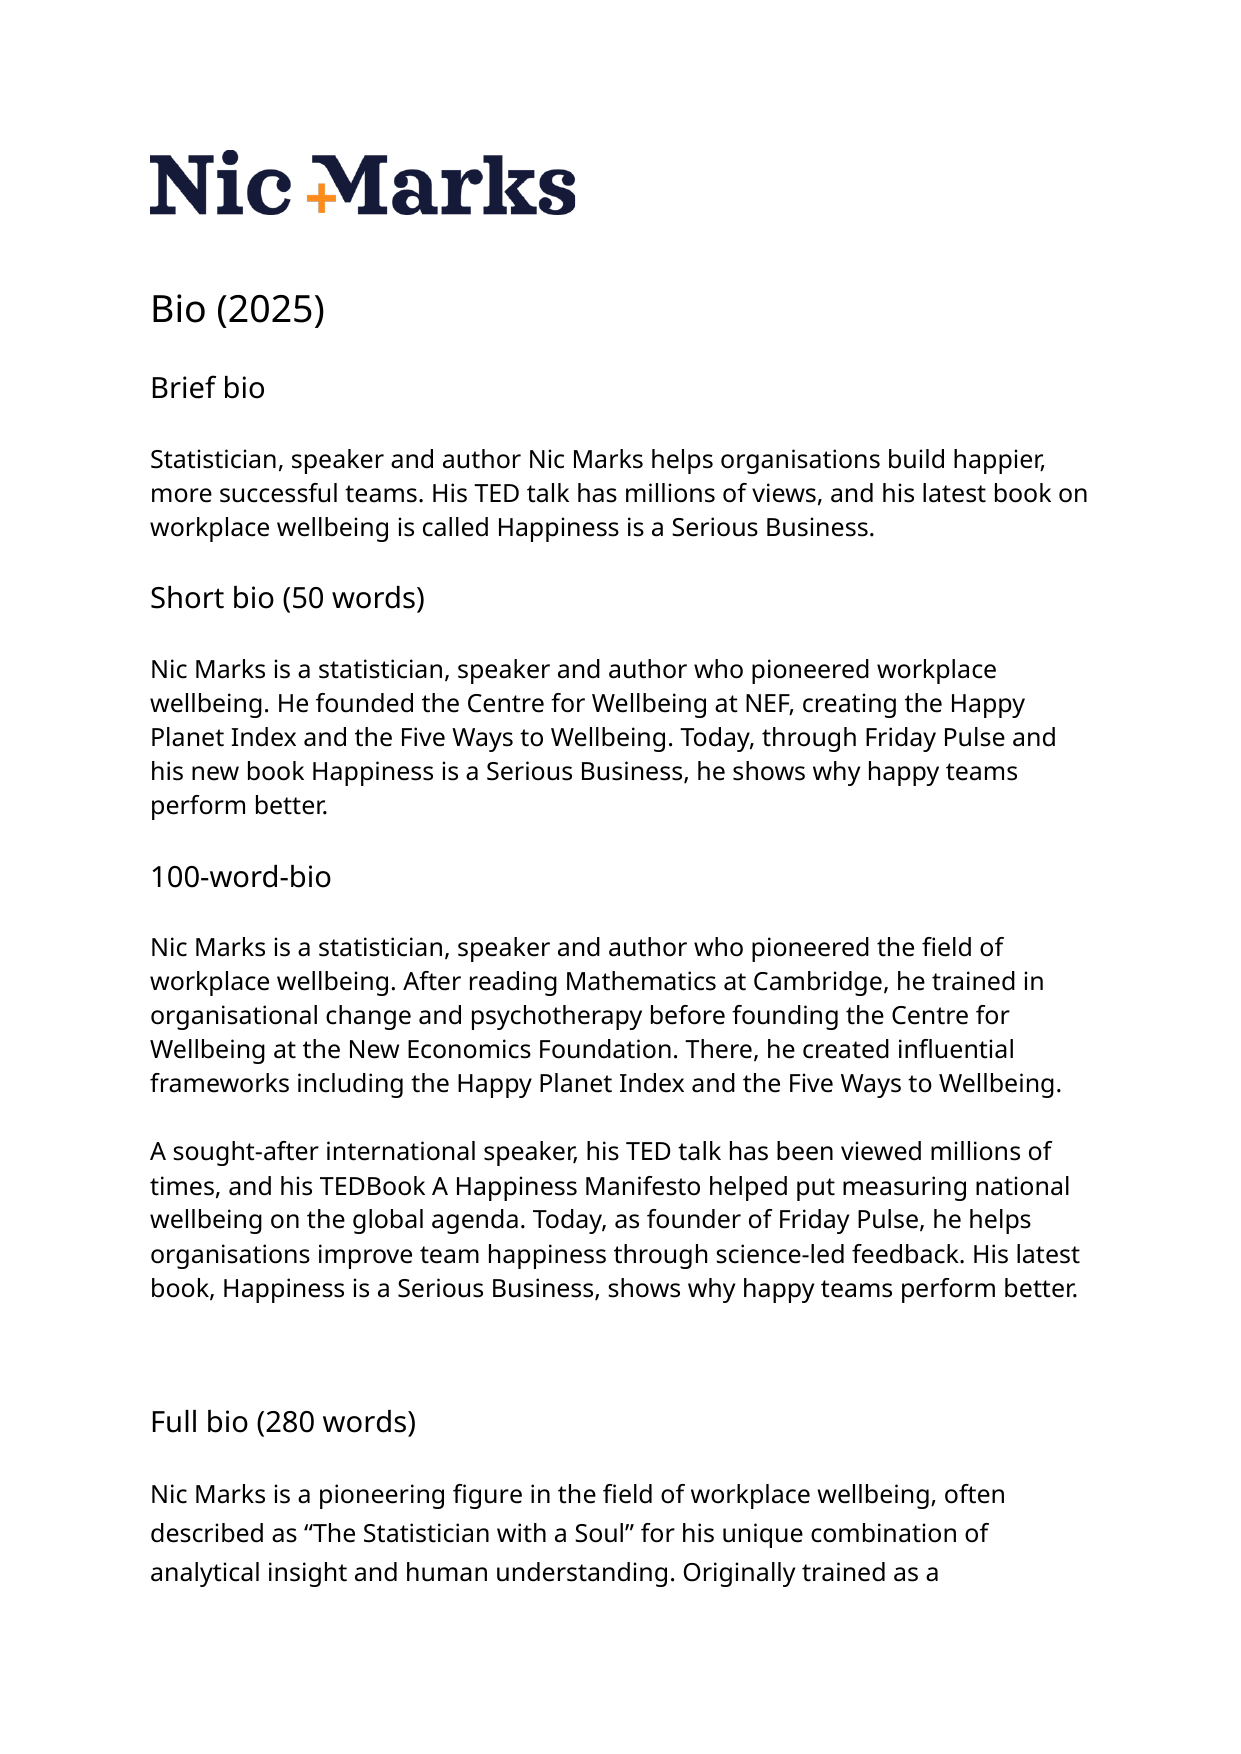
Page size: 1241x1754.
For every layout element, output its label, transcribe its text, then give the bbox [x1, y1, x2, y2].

text Full bio (280 words) [150, 1402, 1090, 1441]
text Nic Marks is a statistician, speaker and author who pioneered the field of workplace wellbeing. After reading Mathematics at Cambridge, he trained in organisational change and psychotherapy before founding the Centre for Wellbeing at the New Economics Foundation. There, he created influential frameworks including the Happy Planet Index and the Five Ways to Wellbeing. [150, 930, 1090, 1100]
text Brief bio [150, 368, 1090, 407]
picture [150, 150, 575, 215]
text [150, 1476, 1090, 1589]
text Bio (2025) [150, 283, 1090, 334]
text Nic Marks is a statistician, speaker and author who pioneered workplace wellbeing. He founded the Centre for Wellbeing at NEF, creating the Happy Planet Index and the Five Ways to Wellbeing. Today, through Friday Pulse and his new book Happiness is a Serious Business, he shows why happy teams perform better. [150, 652, 1090, 822]
text 100-word-bio [150, 856, 1090, 896]
text A sought-after international speaker, his TED talk has been viewed millions of times, and his TEDBook A Happiness Manifesto helped put measuring national wellbeing on the global agenda. Today, as founder of Friday Pulse, he helps organisations improve team happiness through science-led feedback. His latest book, Happiness is a Serious Business, shows why happy teams perform better. [150, 1134, 1090, 1304]
text Statistician, speaker and author Nic Marks helps organisations build happier, more successful teams. His TED talk has millions of views, and his latest book on workplace wellbeing is called Happiness is a Serious Business. [150, 442, 1090, 544]
text Short bio (50 words) [150, 578, 1090, 617]
